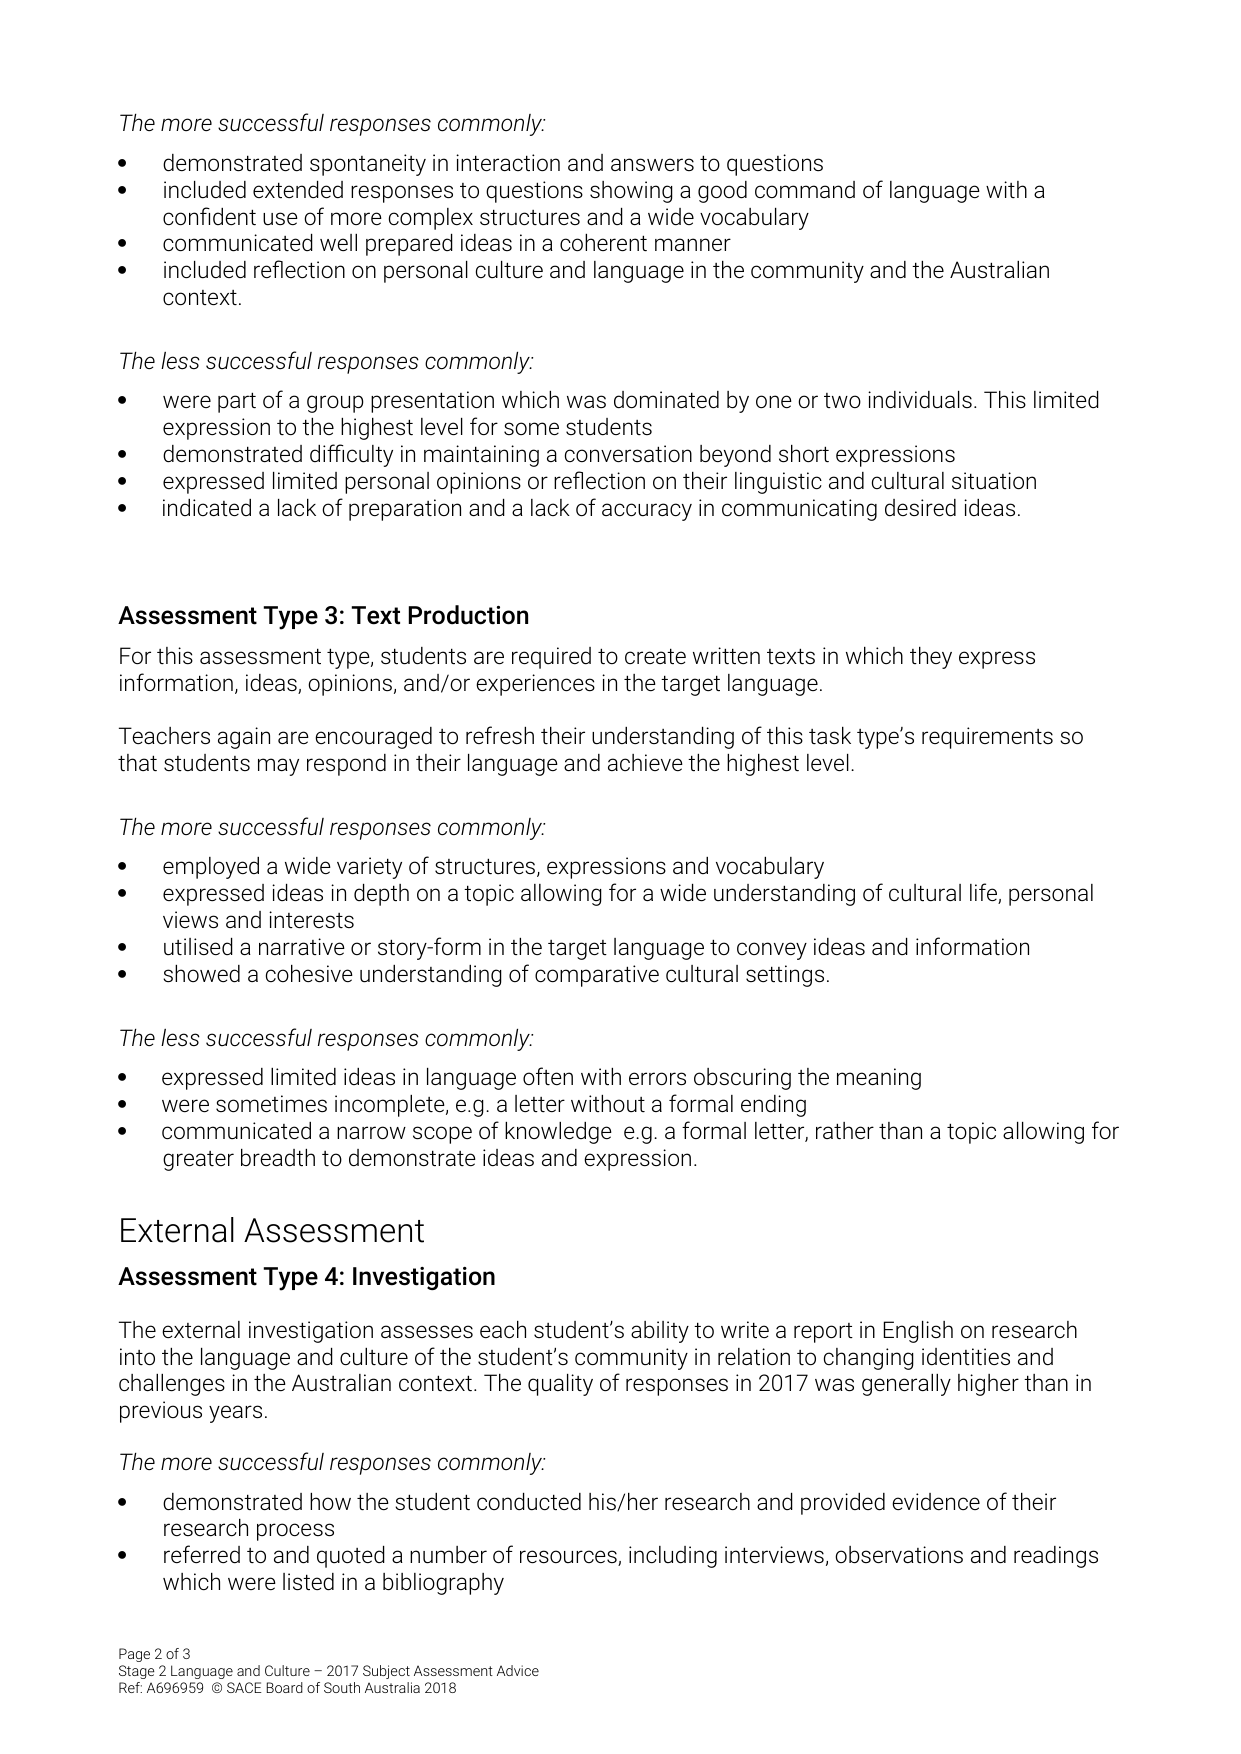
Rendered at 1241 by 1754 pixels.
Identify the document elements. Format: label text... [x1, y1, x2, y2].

text indicated a lack of preparation and a lack of accuracy in communicating desired ideas. [118, 495, 1122, 522]
text The external investigation assesses each student’s ability to write a report in English on research into the language and culture of the student’s community in relation to changing identities and challenges in the Australian context. The quality of responses in 2017 was generally higher than in previous years. [118, 1317, 1122, 1424]
text communicated well prepared ideas in a coherent manner [118, 231, 1122, 257]
text demonstrated spontaneity in interaction and answers to questions [118, 150, 1122, 177]
text showed a cohesive understanding of comparative cultural settings. [118, 961, 1122, 988]
text utilised a narrative or story-form in the target language to convey ideas and information [118, 934, 1122, 961]
text The more successful responses commonly: [118, 1449, 1122, 1476]
text The more successful responses commonly: [118, 111, 1122, 137]
text expressed limited ideas in language often with errors obscuring the meaning [118, 1064, 1122, 1091]
text were sometimes incomplete, e.g. a letter without a formal ending [118, 1091, 1122, 1118]
list Assessment Type 4: Investigation [118, 1263, 1122, 1292]
text referred to and quoted a number of resources, including interviews, observations and readings which were listed in a bibliography [118, 1542, 1122, 1596]
subtitle Assessment Type 3: Text Production [118, 601, 1122, 630]
text demonstrated how the student conducted his/her research and provided evidence of their research process [118, 1489, 1122, 1542]
text included extended responses to questions showing a good command of language with a confident use of more complex structures and a wide vocabulary [118, 177, 1122, 231]
text expressed limited personal opinions or reflection on their linguistic and cultural situation [118, 468, 1122, 495]
list External Assessment [118, 1211, 1122, 1250]
list Teachers again are encouraged to refresh their understanding of this task type’s requirements so that students may respond in their language and achieve the highest level. [118, 723, 1122, 777]
text The more successful responses commonly: [118, 814, 1122, 841]
text communicated a narrow scope of knowledge e.g. a formal letter, rather than a topic allowing for greater breadth to demonstrate ideas and expression. [118, 1118, 1122, 1172]
text included reflection on personal culture and language in the community and the Australian context. [118, 257, 1122, 311]
text The less successful responses commonly: [118, 348, 1122, 375]
text The less successful responses commonly: [118, 1025, 1122, 1052]
text demonstrated difficulty in maintaining a conversation beyond short expressions [118, 441, 1122, 468]
text were part of a group presentation which was dominated by one or two individuals. This limited expression to the highest level for some students [118, 387, 1122, 441]
list For this assessment type, students are required to create written texts in which they express information, ideas, opinions, and/or experiences in the target language. [118, 643, 1122, 697]
text expressed ideas in depth on a topic allowing for a wide understanding of cultural life, personal views and interests [118, 880, 1122, 934]
text employed a wide variety of structures, expressions and vocabulary [118, 853, 1122, 880]
